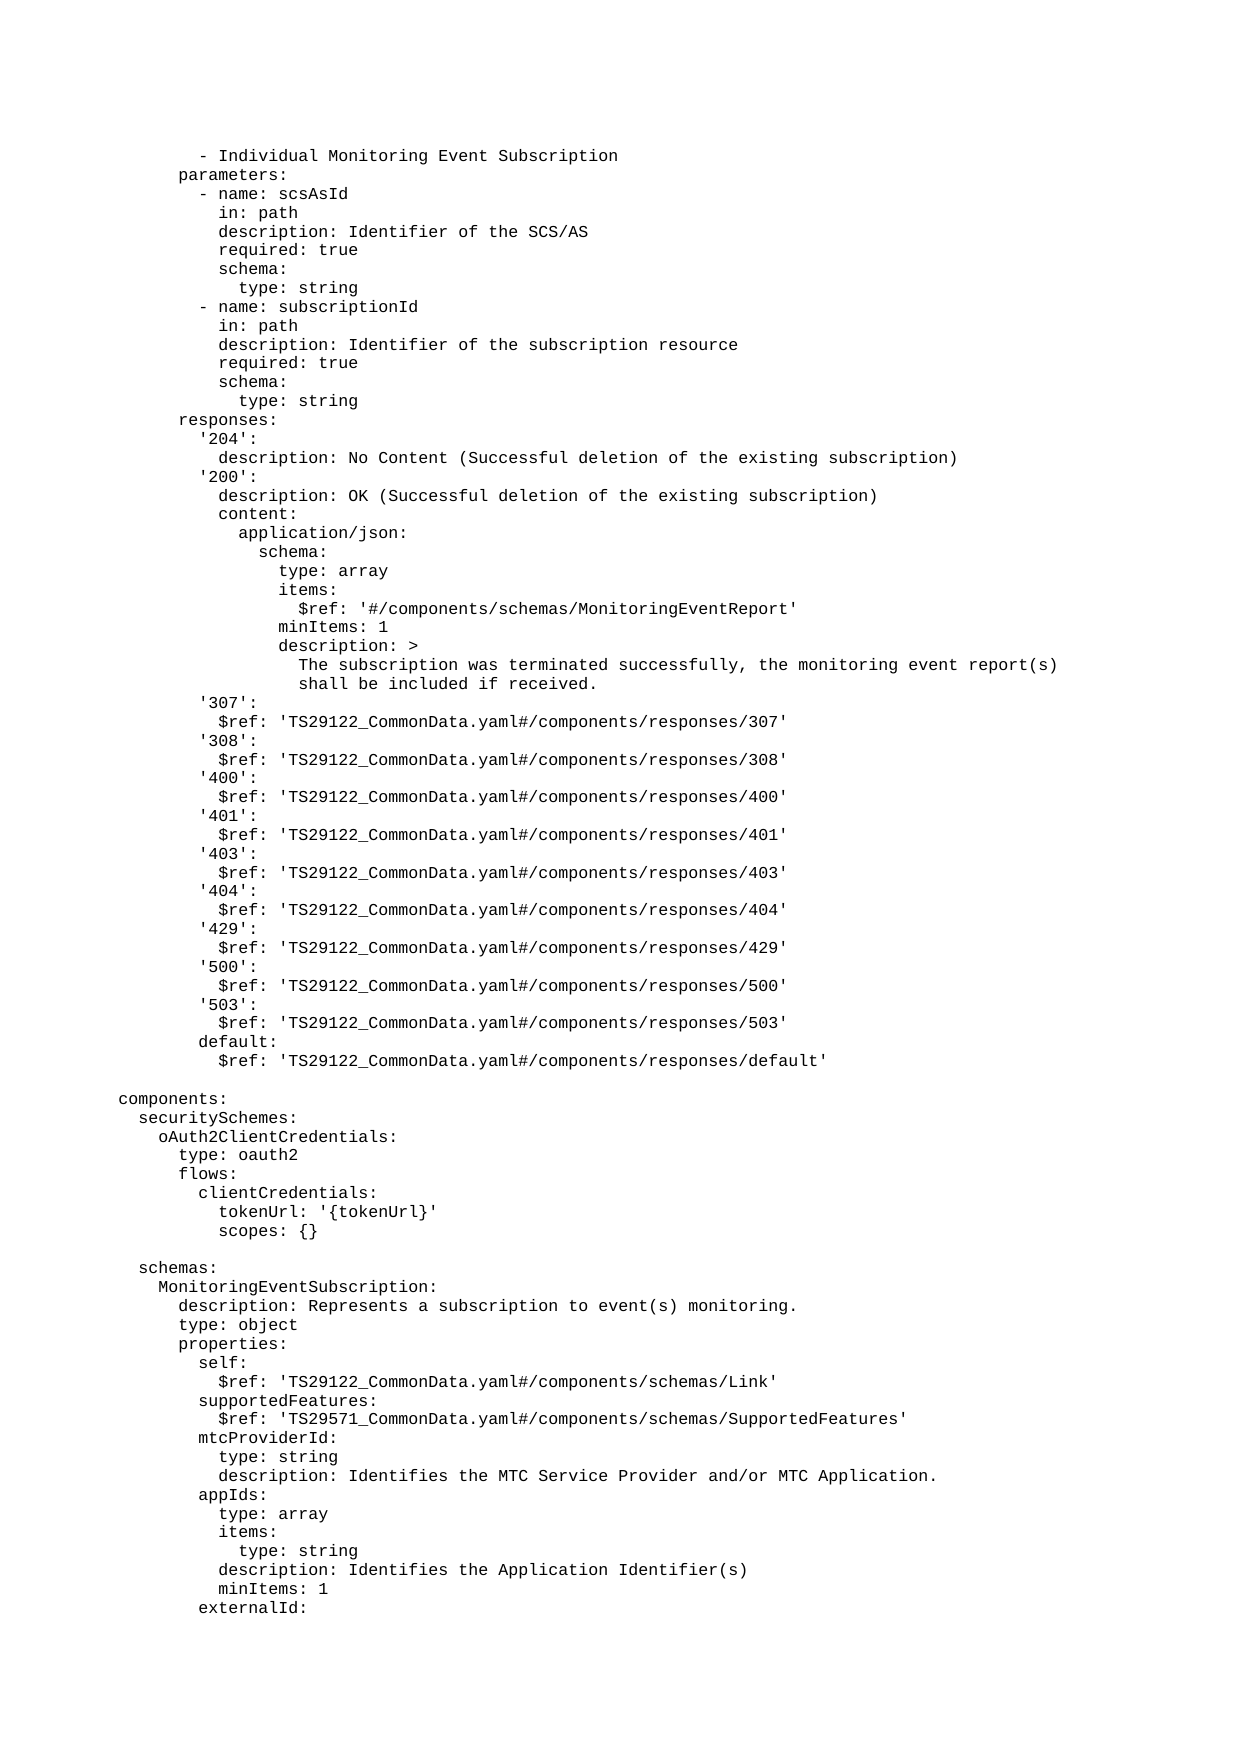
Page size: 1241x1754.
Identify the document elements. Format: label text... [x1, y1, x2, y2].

text MonitoringEventSubscription: [118, 1279, 1122, 1298]
text oAuth2ClientCredentials: [118, 1128, 1122, 1147]
text shall be included if received. [118, 676, 1122, 694]
text minItems: 1 [118, 1581, 1122, 1599]
text - name: scsAsId [118, 185, 1122, 204]
text type: array [118, 1505, 1122, 1524]
text '401': [118, 808, 1122, 826]
text in: path [118, 204, 1122, 223]
text description: Identifier of the SCS/AS [118, 223, 1122, 242]
text supportedFeatures: [118, 1392, 1122, 1411]
text in: path [118, 317, 1122, 336]
text mtcProviderId: [118, 1430, 1122, 1449]
text $ref: 'TS29122_CommonData.yaml#/components/responses/503' [118, 1015, 1122, 1034]
text type: string [118, 393, 1122, 412]
text $ref: 'TS29122_CommonData.yaml#/components/responses/500' [118, 977, 1122, 996]
text properties: [118, 1336, 1122, 1354]
text description: Represents a subscription to event(s) monitoring. [118, 1298, 1122, 1317]
text $ref: 'TS29571_CommonData.yaml#/components/schemas/SupportedFeatures' [118, 1411, 1122, 1430]
text $ref: 'TS29122_CommonData.yaml#/components/responses/default' [118, 1053, 1122, 1072]
text description: OK (Successful deletion of the existing subscription) [118, 487, 1122, 506]
text '503': [118, 996, 1122, 1015]
text description: Identifies the Application Identifier(s) [118, 1562, 1122, 1581]
text schema: [118, 261, 1122, 280]
text type: string [118, 280, 1122, 298]
text application/json: [118, 525, 1122, 544]
text - name: subscriptionId [118, 298, 1122, 317]
text content: [118, 506, 1122, 525]
text '308': [118, 732, 1122, 751]
text type: string [118, 1449, 1122, 1467]
text components: [118, 1090, 1122, 1109]
text type: string [118, 1543, 1122, 1562]
text '400': [118, 770, 1122, 789]
text scopes: {} [118, 1222, 1122, 1241]
text flows: [118, 1166, 1122, 1185]
text tokenUrl: '{tokenUrl}' [118, 1203, 1122, 1222]
text responses: [118, 412, 1122, 431]
text $ref: 'TS29122_CommonData.yaml#/components/responses/429' [118, 939, 1122, 958]
text type: array [118, 562, 1122, 581]
text '204': [118, 431, 1122, 449]
text type: object [118, 1317, 1122, 1336]
text clientCredentials: [118, 1185, 1122, 1203]
text schema: [118, 374, 1122, 393]
text schemas: [118, 1260, 1122, 1279]
text - Individual Monitoring Event Subscription [118, 148, 1122, 167]
text schema: [118, 544, 1122, 562]
text '403': [118, 845, 1122, 864]
text $ref: 'TS29122_CommonData.yaml#/components/responses/400' [118, 789, 1122, 808]
text description: Identifies the MTC Service Provider and/or MTC Application. [118, 1467, 1122, 1486]
text description: Identifier of the subscription resource [118, 336, 1122, 355]
text '404': [118, 883, 1122, 902]
text $ref: 'TS29122_CommonData.yaml#/components/responses/401' [118, 826, 1122, 845]
text minItems: 1 [118, 619, 1122, 638]
text required: true [118, 242, 1122, 261]
text $ref: 'TS29122_CommonData.yaml#/components/responses/404' [118, 902, 1122, 921]
text $ref: '#/components/schemas/MonitoringEventReport' [118, 600, 1122, 619]
text $ref: 'TS29122_CommonData.yaml#/components/schemas/Link' [118, 1373, 1122, 1392]
text '429': [118, 921, 1122, 939]
text description: No Content (Successful deletion of the existing subscription) [118, 449, 1122, 468]
text description: > [118, 638, 1122, 657]
text type: oauth2 [118, 1147, 1122, 1166]
text $ref: 'TS29122_CommonData.yaml#/components/responses/308' [118, 751, 1122, 770]
text default: [118, 1034, 1122, 1053]
text '500': [118, 958, 1122, 977]
text self: [118, 1354, 1122, 1373]
text '307': [118, 694, 1122, 713]
text '200': [118, 468, 1122, 487]
text items: [118, 1524, 1122, 1543]
text parameters: [118, 167, 1122, 185]
text items: [118, 581, 1122, 600]
text $ref: 'TS29122_CommonData.yaml#/components/responses/403' [118, 864, 1122, 883]
text required: true [118, 355, 1122, 374]
text securitySchemes: [118, 1109, 1122, 1128]
text The subscription was terminated successfully, the monitoring event report(s) [118, 657, 1122, 676]
text externalId: [118, 1599, 1122, 1618]
text appIds: [118, 1486, 1122, 1505]
text $ref: 'TS29122_CommonData.yaml#/components/responses/307' [118, 713, 1122, 732]
